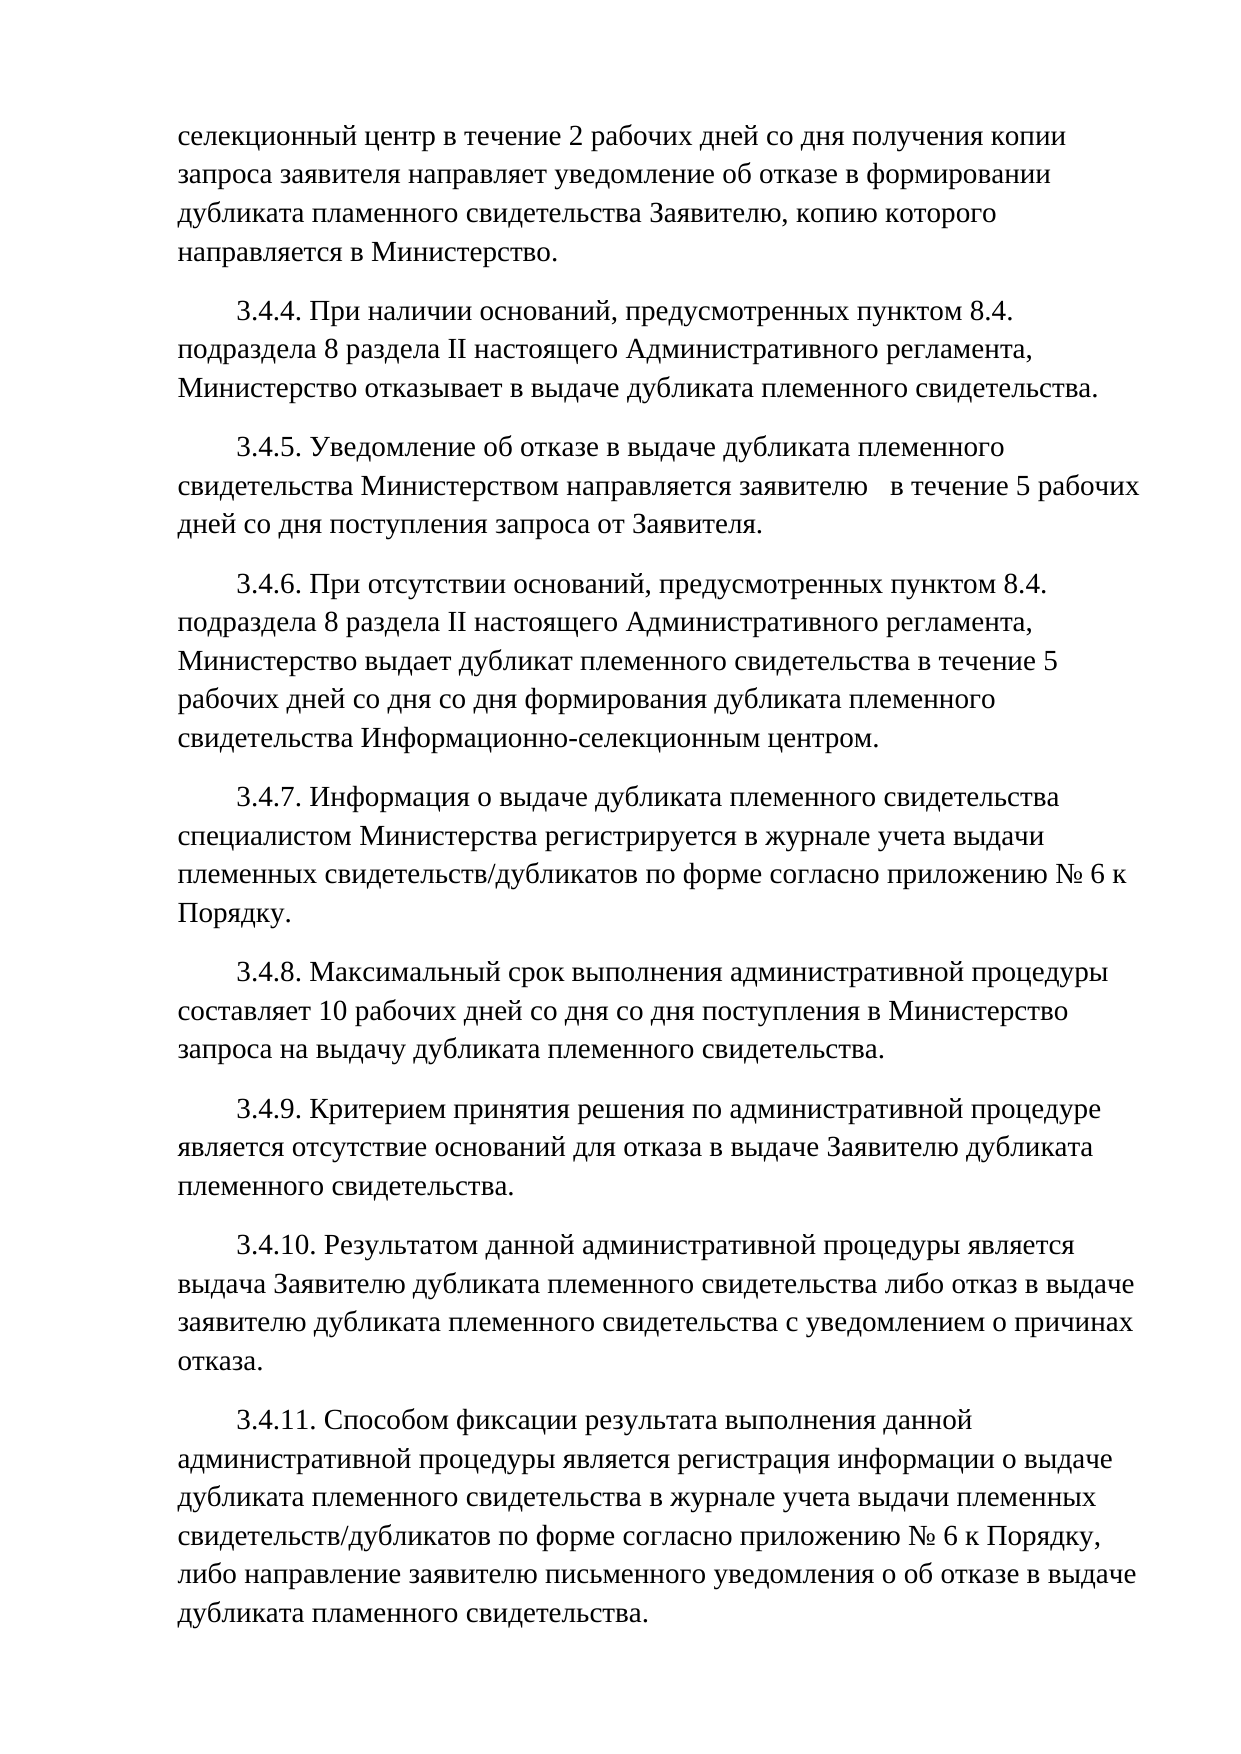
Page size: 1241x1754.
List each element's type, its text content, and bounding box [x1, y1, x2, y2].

text 3.4.11. Способом фиксации результата выполнения данной административной процедуры является регистрация информации о выдаче дубликата племенного свидетельства в журнале учета выдачи племенных свидетельств/дубликатов по форме согласно приложению № 6 к Порядку, либо направление заявителю письменного уведомления о об отказе в выдаче дубликата пламенного свидетельства. [177, 1402, 1152, 1629]
text 3.4.7. Информация о выдаче дубликата племенного свидетельства специалистом Министерства регистрируется в журнале учета выдачи племенных свидетельств/дубликатов по форме согласно приложению № 6 к Порядку. [177, 779, 1152, 929]
text 3.4.6. При отсутствии оснований, предусмотренных пунктом 8.4. подраздела 8 раздела II настоящего Административного регламента, Министерство выдает дубликат племенного свидетельства в течение 5 рабочих дней со дня со дня формирования дубликата племенного свидетельства Информационно-селекционным центром. [177, 566, 1152, 754]
text 3.4.10. Результатом данной административной процедуры является выдача Заявителю дубликата племенного свидетельства либо отказ в выдаче заявителю дубликата племенного свидетельства с уведомлением о причинах отказа. [177, 1227, 1152, 1377]
text 3.4.9. Критерием принятия решения по административной процедуре является отсутствие оснований для отказа в выдаче Заявителю дубликата племенного свидетельства. [177, 1091, 1152, 1202]
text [177, 118, 1152, 267]
text 3.4.4. При наличии оснований, предусмотренных пунктом 8.4. подраздела 8 раздела II настоящего Административного регламента, Министерство отказывает в выдаче дубликата племенного свидетельства. [177, 293, 1152, 404]
text 3.4.8. Максимальный срок выполнения административной процедуры составляет 10 рабочих дней со дня со дня поступления в Министерство запроса на выдачу дубликата племенного свидетельства. [177, 954, 1152, 1065]
text 3.4.5. Уведомление об отказе в выдаче дубликата племенного свидетельства Министерством направляется заявителю в течение 5 рабочих дней со дня поступления запроса от Заявителя. [177, 429, 1152, 540]
